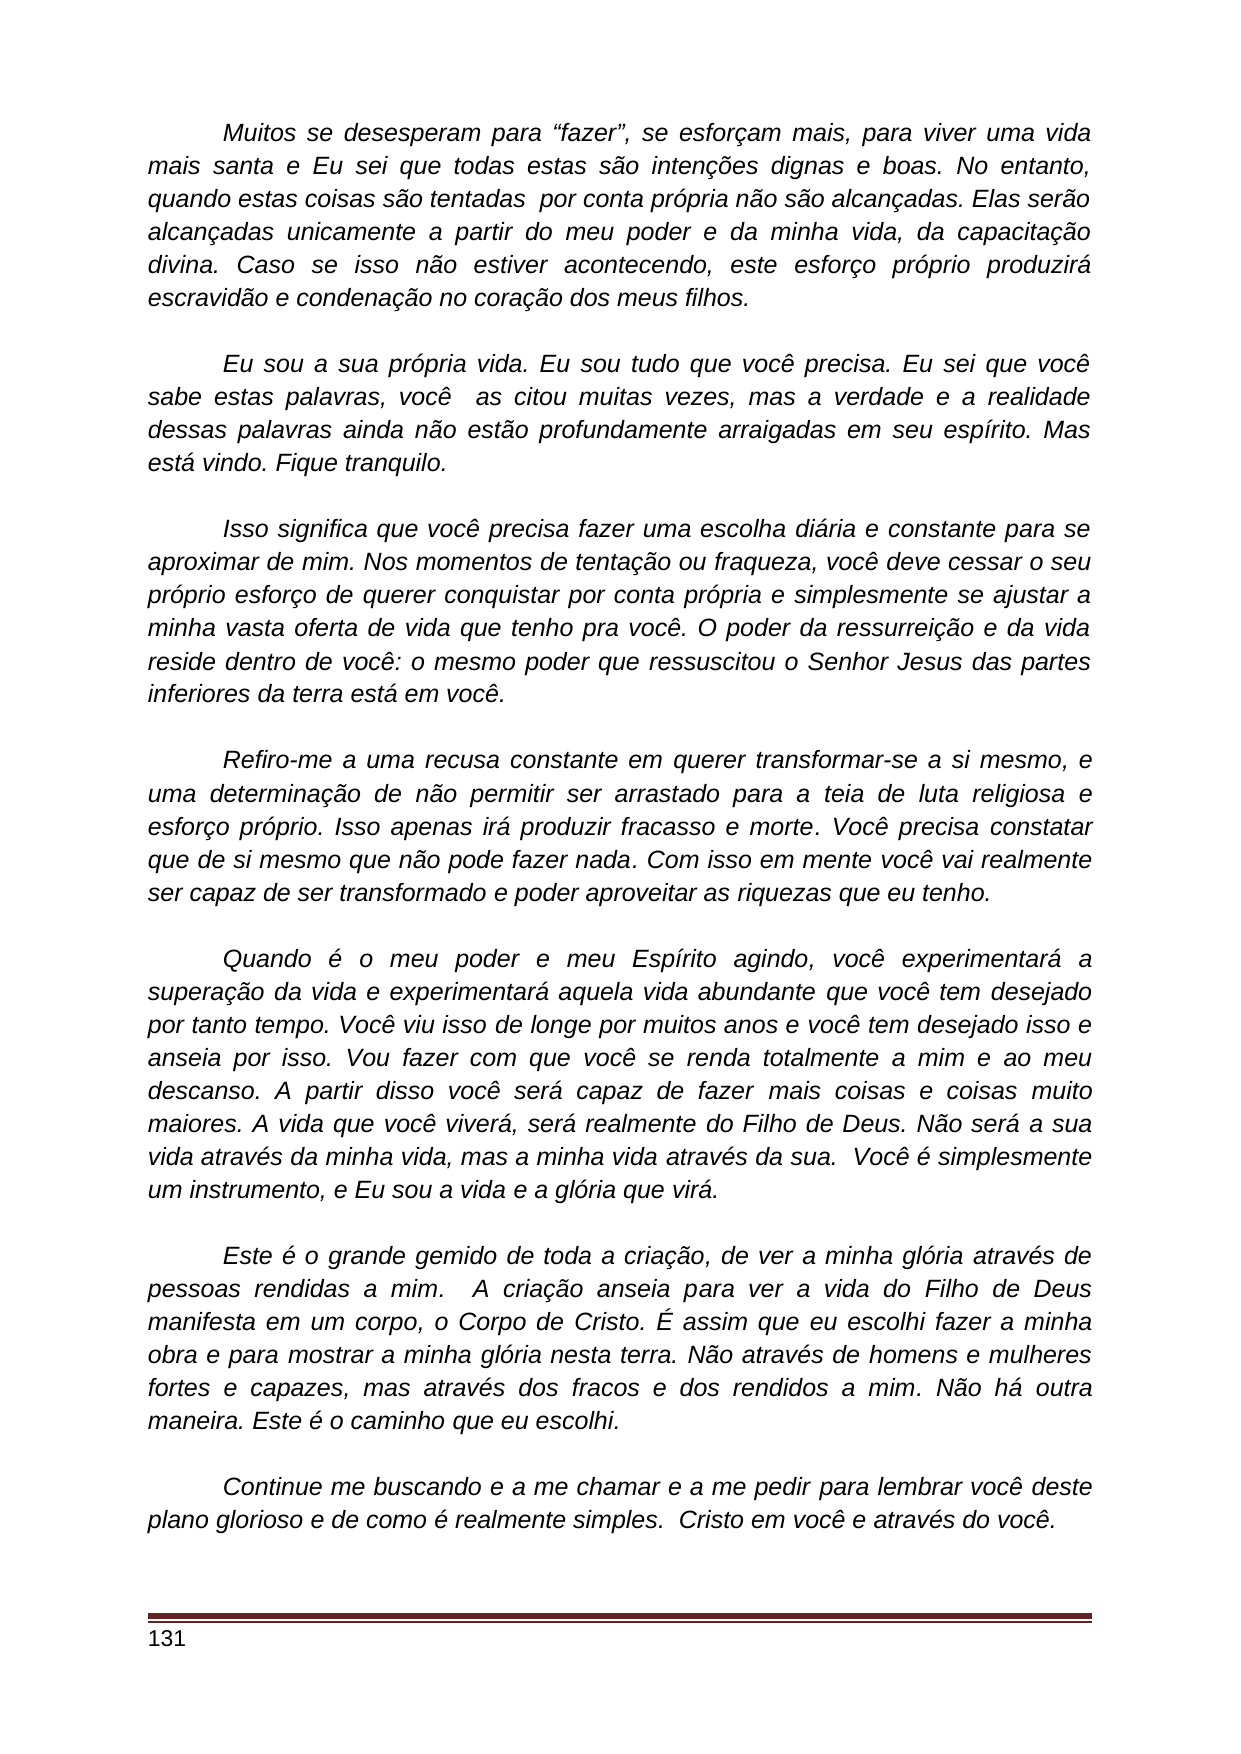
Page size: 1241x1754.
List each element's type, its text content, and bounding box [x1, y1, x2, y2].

text Eu sou a sua própria vida. Eu sou tudo que você precisa. Eu sei que você sabe estas palavras, você as citou muitas vezes, mas a verdade e a realidade dessas palavras ainda não estão profundamente arraigadas em seu espírito. Mas está vindo. Fique tranquilo. [148, 349, 1092, 477]
text Isso significa que você precisa fazer uma escolha diária e constante para se aproximar de mim. Nos momentos de tentação ou fraqueza, você deve cessar o seu próprio esforço de querer conquistar por conta própria e simplesmente se ajustar a minha vasta oferta de vida que tenho pra você. O poder da ressurreição e da vida reside dentro de você: o mesmo poder que ressuscitou o Senhor Jesus das partes inferiores da terra está em você. [148, 514, 1092, 708]
text Este é o grande gemido de toda a criação, de ver a minha glória através de pessoas rendidas a mim. A criação anseia para ver a vida do Filho de Deus manifesta em um corpo, o Corpo de Cristo. É assim que eu escolhi fazer a minha obra e para mostrar a minha glória nesta terra. Não através de homens e mulheres fortes e capazes, mas através dos fracos e dos rendidos a mim. Não há outra maneira. Este é o caminho que eu escolhi. [148, 1241, 1092, 1435]
text Continue me buscando e a me chamar e a me pedir para lembrar você deste plano glorioso e de como é realmente simples. Cristo em você e através do você. [148, 1472, 1092, 1534]
text Quando é o meu poder e meu Espírito agindo, você experimentará a superação da vida e experimentará aquela vida abundante que você tem desejado por tanto tempo. Você viu isso de longe por muitos anos e você tem desejado isso e anseia por isso. Vou fazer com que você se renda totalmente a mim e ao meu descanso. A partir disso você será capaz de fazer mais coisas e coisas muito maiores. A vida que você viverá, será realmente do Filho de Deus. Não será a sua vida através da minha vida, mas a minha vida através da sua. Você é simplesmente um instrumento, e Eu sou a vida e a glória que virá. [148, 944, 1092, 1203]
text Refiro-me a uma recusa constante em querer transformar-se a si mesmo, e uma determinação de não permitir ser arrastado para a teia de luta religiosa e esforço próprio. Isso apenas irá produzir fracasso e morte. Você precisa constatar que de si mesmo que não pode fazer nada. Com isso em mente você vai realmente ser capaz de ser transformado e poder aproveitar as riquezas que eu tenho. [148, 746, 1092, 906]
text Muitos se desesperam para “fazer”, se esforçam mais, para viver uma vida mais santa e Eu sei que todas estas são intenções dignas e boas. No entanto, quando estas coisas são tentadas por conta própria não são alcançadas. Elas serão alcançadas unicamente a partir do meu poder e da minha vida, da capacitação divina. Caso se isso não estiver acontecendo, este esforço próprio produzirá escravidão e condenação no coração dos meus filhos. [148, 118, 1092, 312]
